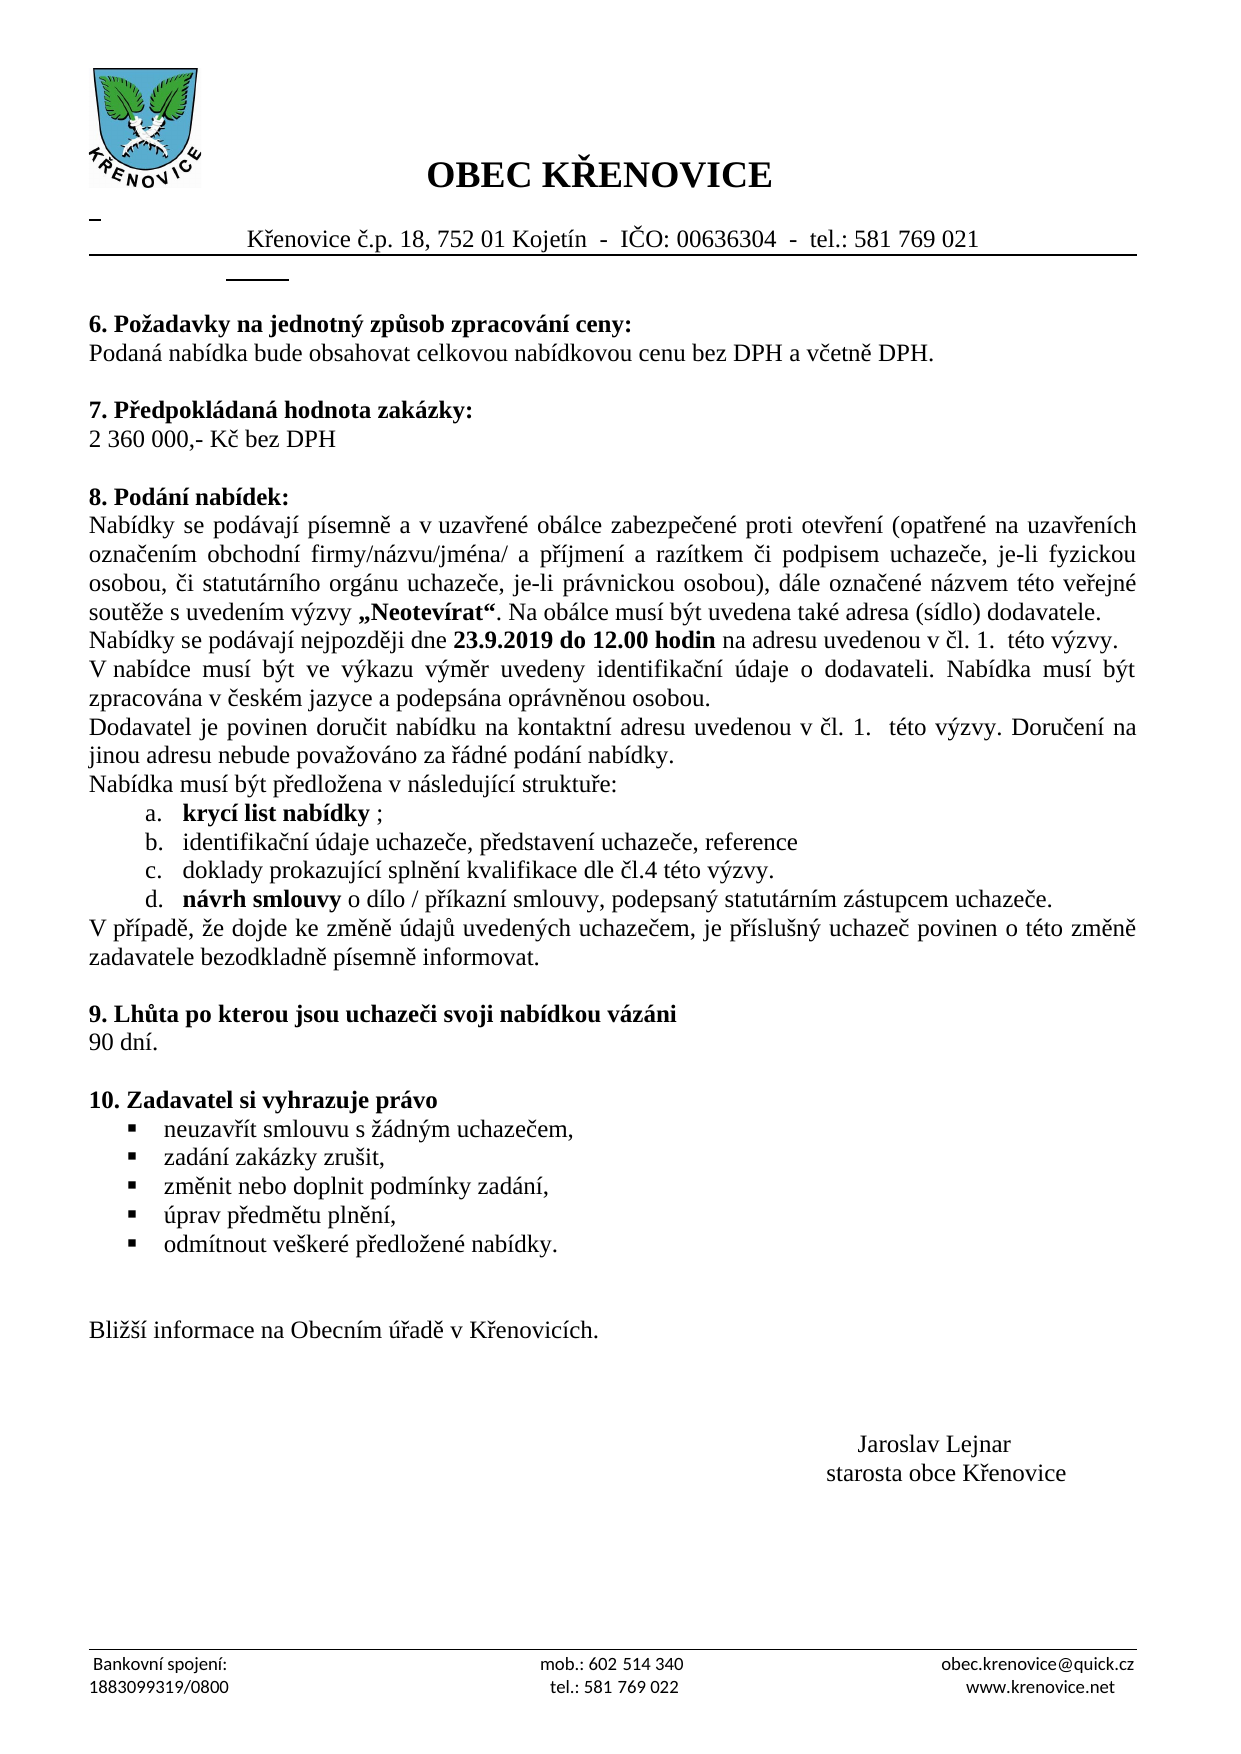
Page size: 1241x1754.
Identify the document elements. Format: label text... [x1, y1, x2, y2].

text Nabídky se podávají písemně a v uzavřené obálce zabezpečené proti otevření (opatřené na uzavřeních označením obchodní firmy/názvu/jména/ a příjmení a razítkem či podpisem uchazeče, je-li fyzickou osobou, či statutárního orgánu uchazeče, je-li právnickou osobou), dále označené názvem této veřejné soutěže s uvedením výzvy „Neotevírat“. Na obálce musí být uvedena také adresa (sídlo) dodavatele. [89, 511, 1137, 626]
text 2 360 000,- Kč bez DPH [89, 424, 1137, 453]
text starosta obce Křenovice [89, 1458, 1137, 1487]
text 10. Zadavatel si vyhrazuje právo [89, 1085, 1137, 1114]
text V nabídce musí být ve výkazu výměr uvedeny identifikační údaje o dodavateli. Nabídka musí být zpracována v českém jazyce a podepsána oprávněnou osobou. [89, 654, 1137, 712]
list krycí list nabídky ; [145, 798, 1137, 827]
list změnit nebo doplnit podmínky zadání, [126, 1171, 1137, 1200]
text 6. Požadavky na jednotný způsob zpracování ceny: [89, 309, 1137, 338]
text 90 dní. [89, 1027, 1137, 1056]
list zadání zakázky zrušit, [126, 1142, 1137, 1171]
text Jaroslav Lejnar [752, 1429, 1137, 1458]
list návrh smlouvy o dílo / příkazní smlouvy, podepsaný statutárním zástupcem uchazeče. [145, 884, 1137, 913]
list doklady prokazující splnění kvalifikace dle čl.4 této výzvy. [145, 856, 1137, 884]
list úprav předmětu plnění, [126, 1200, 1137, 1229]
list V případě, že dojde ke změně údajů uvedených uchazečem, je příslušný uchazeč povinen o této změně zadavatele bezodkladně písemně informovat. [89, 913, 1137, 971]
text 7. Předpokládaná hodnota zakázky: [89, 396, 1137, 424]
list neuzavřít smlouvu s žádným uchazečem, [126, 1114, 1137, 1142]
list odmítnout veškeré předložené nabídky. [126, 1229, 1137, 1257]
text Podaná nabídka bude obsahovat celkovou nabídkovou cenu bez DPH a včetně DPH. [89, 338, 1137, 367]
picture [88, 68, 202, 188]
text Nabídky se podávají nejpozději dne 23.9.2019 do 12.00 hodin na adresu uvedenou v čl. 1. této výzvy. [89, 626, 1137, 654]
text 9. Lhůta po kterou jsou uchazeči svoji nabídkou vázáni [89, 999, 1137, 1027]
text 8. Podání nabídek: [89, 482, 1137, 511]
text Nabídka musí být předložena v následující struktuře: [89, 769, 1137, 798]
text Dodavatel je povinen doručit nabídku na kontaktní adresu uvedenou v čl. 1. této výzvy. Doručení na jinou adresu nebude považováno za řádné podání nabídky. [89, 712, 1137, 769]
list identifikační údaje uchazeče, představení uchazeče, reference [145, 827, 1137, 856]
text Bližší informace na Obecním úřadě v Křenovicích. [89, 1315, 1137, 1344]
